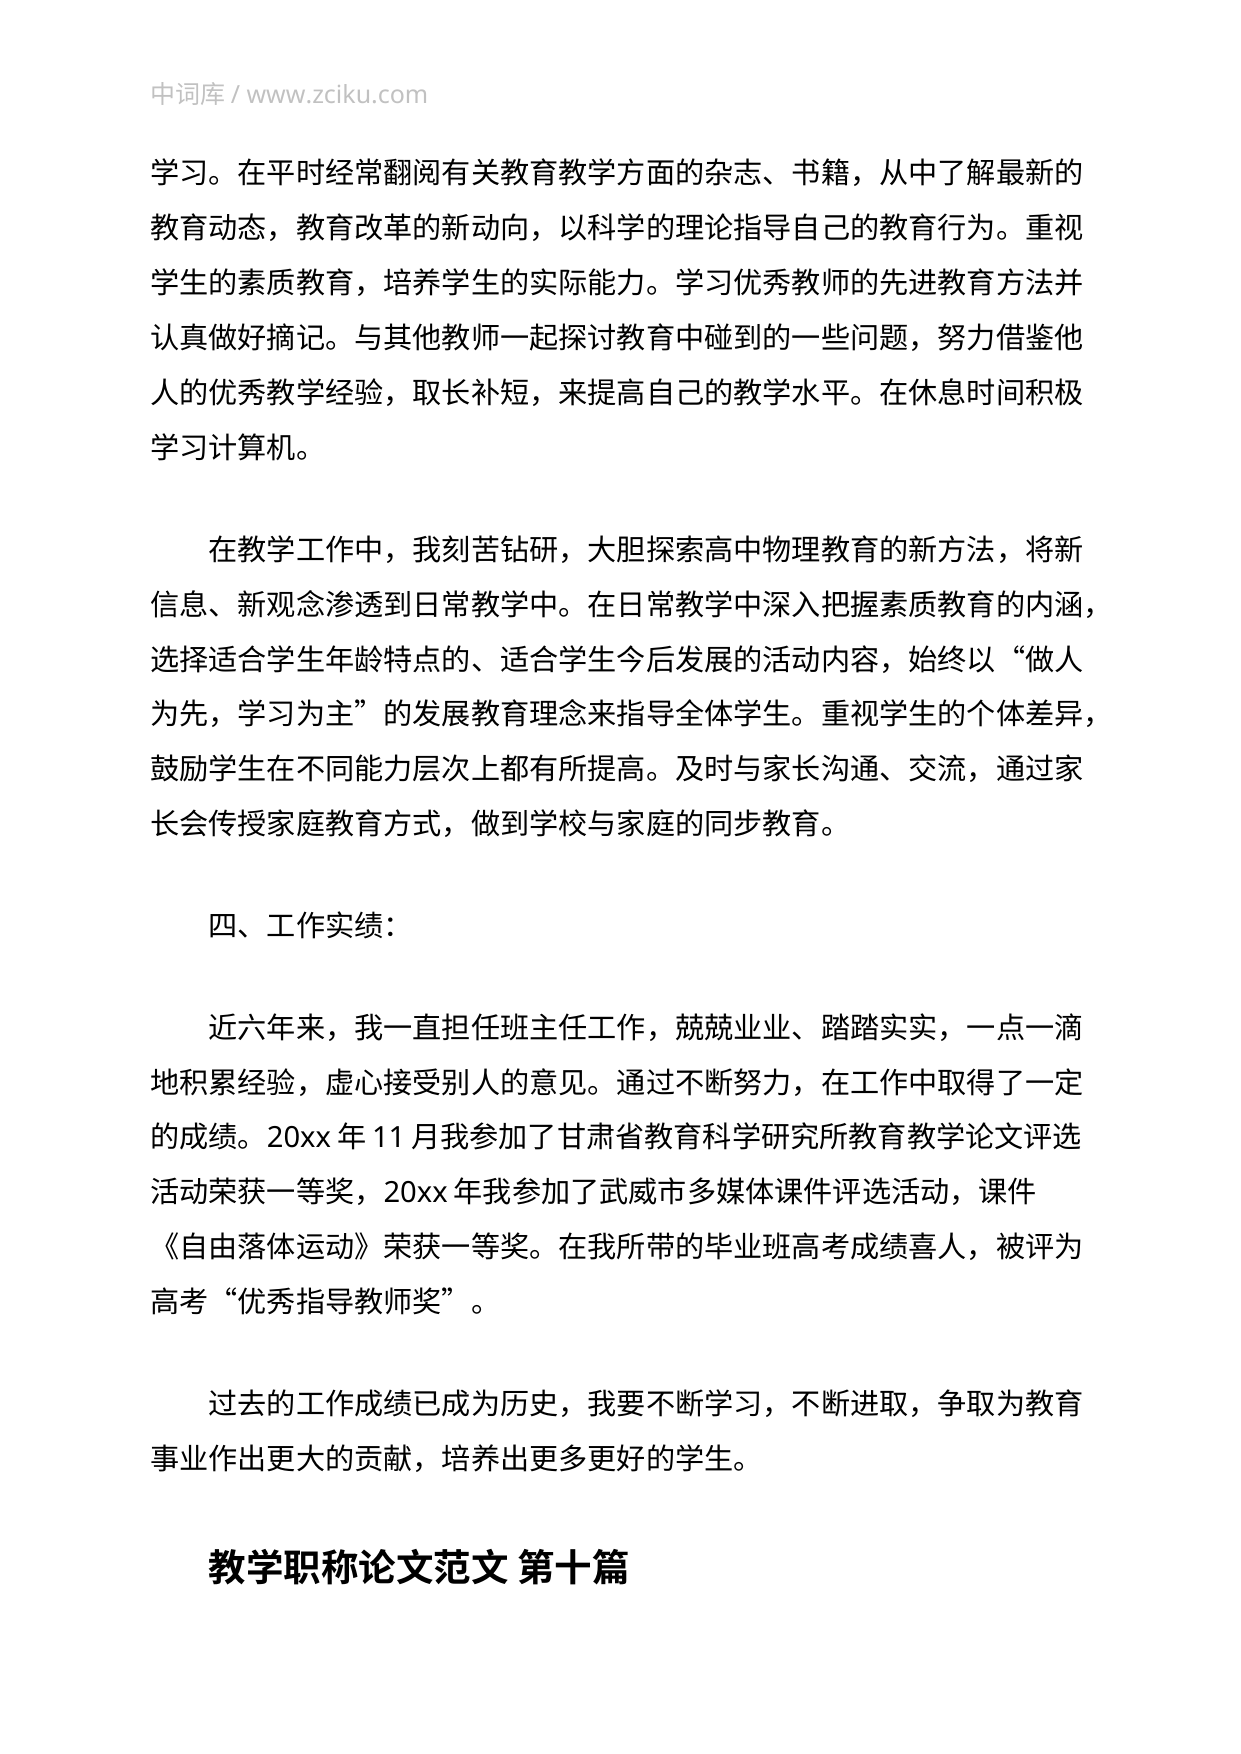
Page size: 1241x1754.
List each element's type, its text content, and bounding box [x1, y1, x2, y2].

text 过去的工作成绩已成为历史，我要不断学习，不断进取，争取为教育事业作出更大的贡献，培养出更多更好的学生。 [150, 1381, 1090, 1478]
text 四、工作实绩： [150, 902, 1090, 945]
text 教学职称论文范文 第十篇 [150, 1537, 1090, 1592]
text 在教学工作中，我刻苦钻研，大胆探索高中物理教育的新方法，将新信息、新观念渗透到日常教学中。在日常教学中深入把握素质教育的内涵，选择适合学生年龄特点的、适合学生今后发展的活动内容，始终以“做人为先，学习为主”的发展教育理念来指导全体学生。重视学生的个体差异，鼓励学生在不同能力层次上都有所提高。及时与家长沟通、交流，通过家长会传授家庭教育方式，做到学校与家庭的同步教育。 [150, 526, 1090, 843]
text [150, 150, 1090, 467]
text 近六年来，我一直担任班主任工作，兢兢业业、踏踏实实，一点一滴地积累经验，虚心接受别人的意见。通过不断努力，在工作中取得了一定的成绩。20xx年11月我参加了甘肃省教育科学研究所教育教学论文评选活动荣获一等奖，20xx年我参加了武威市多媒体课件评选活动，课件《自由落体运动》荣获一等奖。在我所带的毕业班高考成绩喜人，被评为高考“优秀指导教师奖”。 [150, 1004, 1090, 1321]
